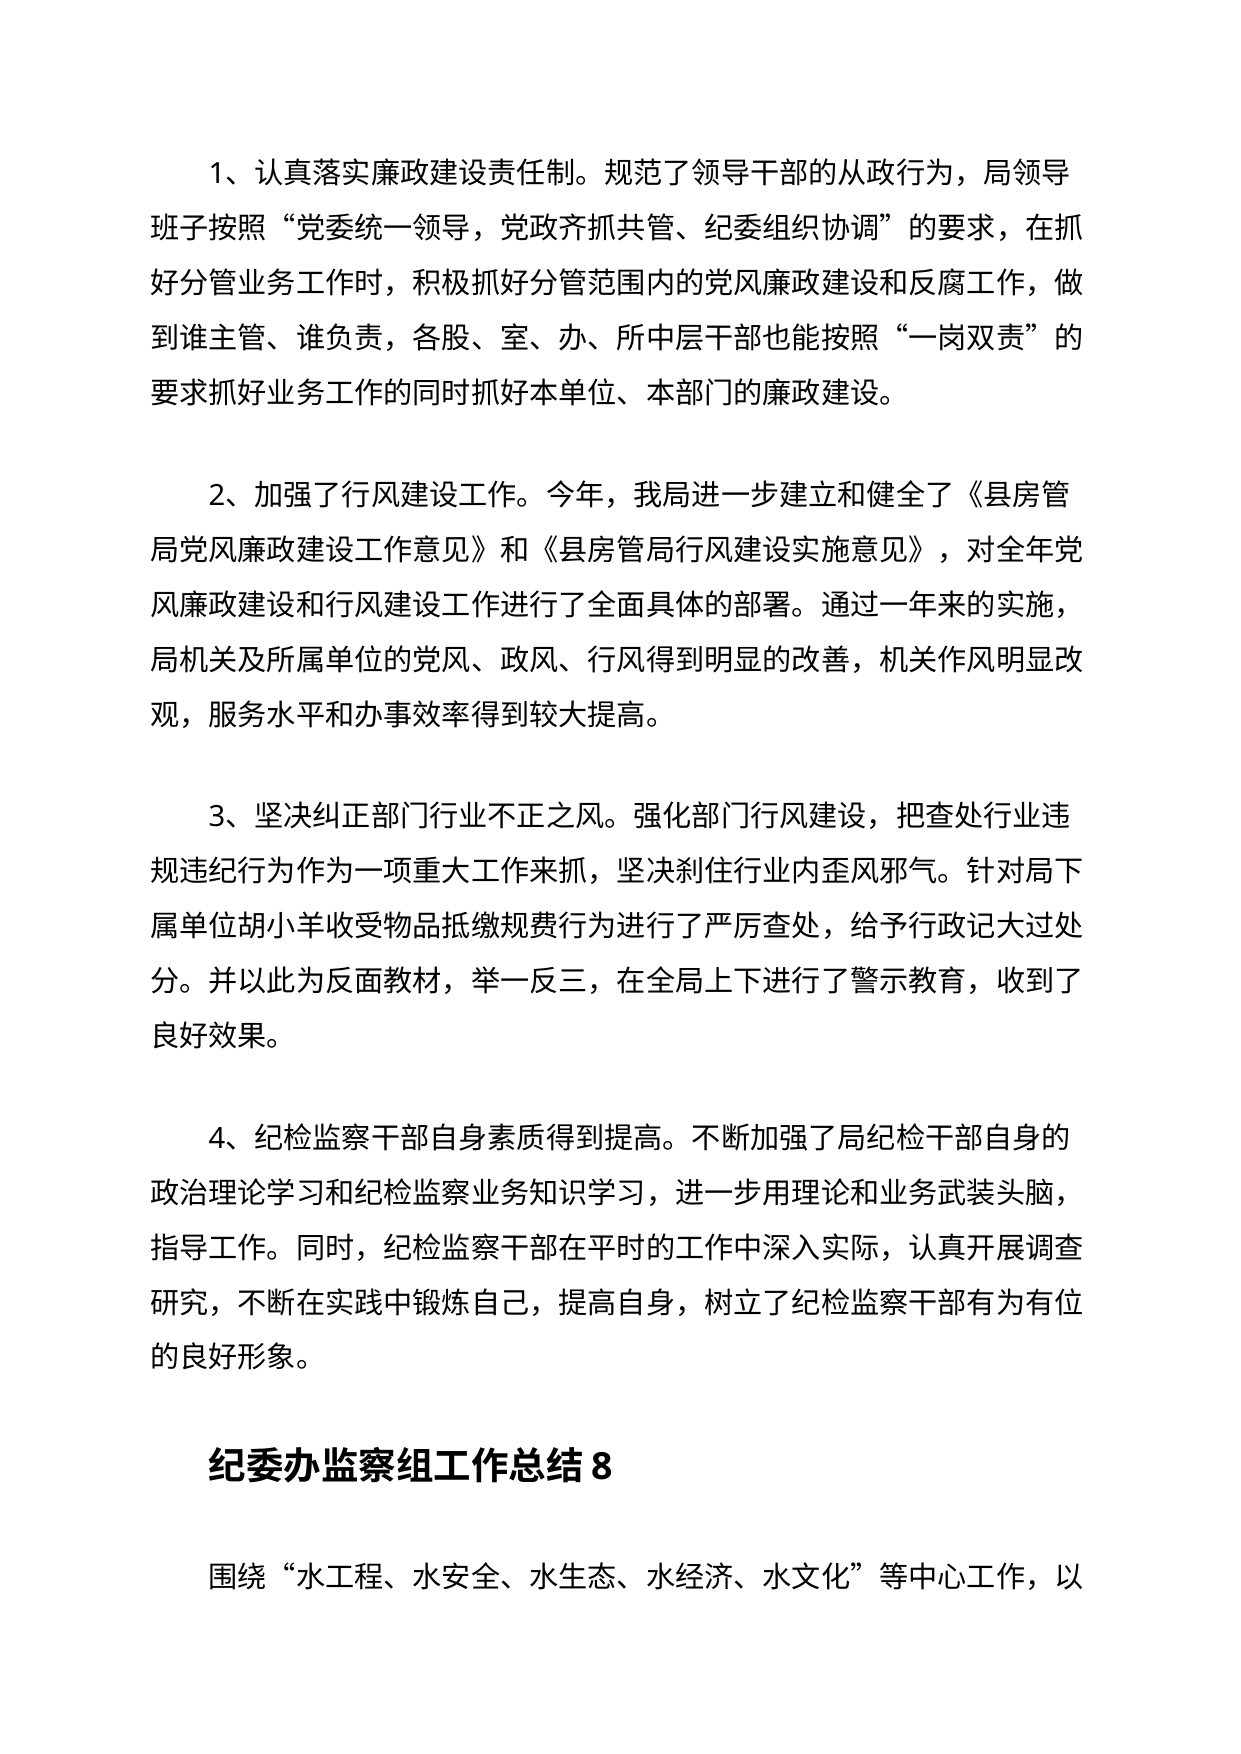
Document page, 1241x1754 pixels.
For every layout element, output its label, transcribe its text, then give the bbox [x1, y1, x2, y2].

text 3、坚决纠正部门行业不正之风。强化部门行风建设，把查处行业违规违纪行为作为一项重大工作来抓，坚决刹住行业内歪风邪气。针对局下属单位胡小羊收受物品抵缴规费行为进行了严厉查处，给予行政记大过处分。并以此为反面教材，举一反三，在全局上下进行了警示教育，收到了良好效果。 [150, 793, 1090, 1055]
text 2、加强了行风建设工作。今年，我局进一步建立和健全了《县房管局党风廉政建设工作意见》和《县房管局行风建设实施意见》，对全年党风廉政建设和行风建设工作进行了全面具体的部署。通过一年来的实施，局机关及所属单位的党风、政风、行风得到明显的改善，机关作风明显改观，服务水平和办事效率得到较大提高。 [150, 471, 1090, 733]
text 纪委办监察组工作总结8 [150, 1436, 1090, 1490]
text 1、认真落实廉政建设责任制。规范了领导干部的从政行为，局领导班子按照“党委统一领导，党政齐抓共管、纪委组织协调”的要求，在抓好分管业务工作时，积极抓好分管范围内的党风廉政建设和反腐工作，做到谁主管、谁负责，各股、室、办、所中层干部也能按照“一岗双责”的要求抓好业务工作的同时抓好本单位、本部门的廉政建设。 [150, 150, 1090, 412]
text 4、纪检监察干部自身素质得到提高。不断加强了局纪检干部自身的政治理论学习和纪检监察业务知识学习，进一步用理论和业务武装头脑，指导工作。同时，纪检监察干部在平时的工作中深入实际，认真开展调查研究，不断在实践中锻炼自己，提高自身，树立了纪检监察干部有为有位的良好形象。 [150, 1114, 1090, 1376]
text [150, 1553, 1090, 1596]
